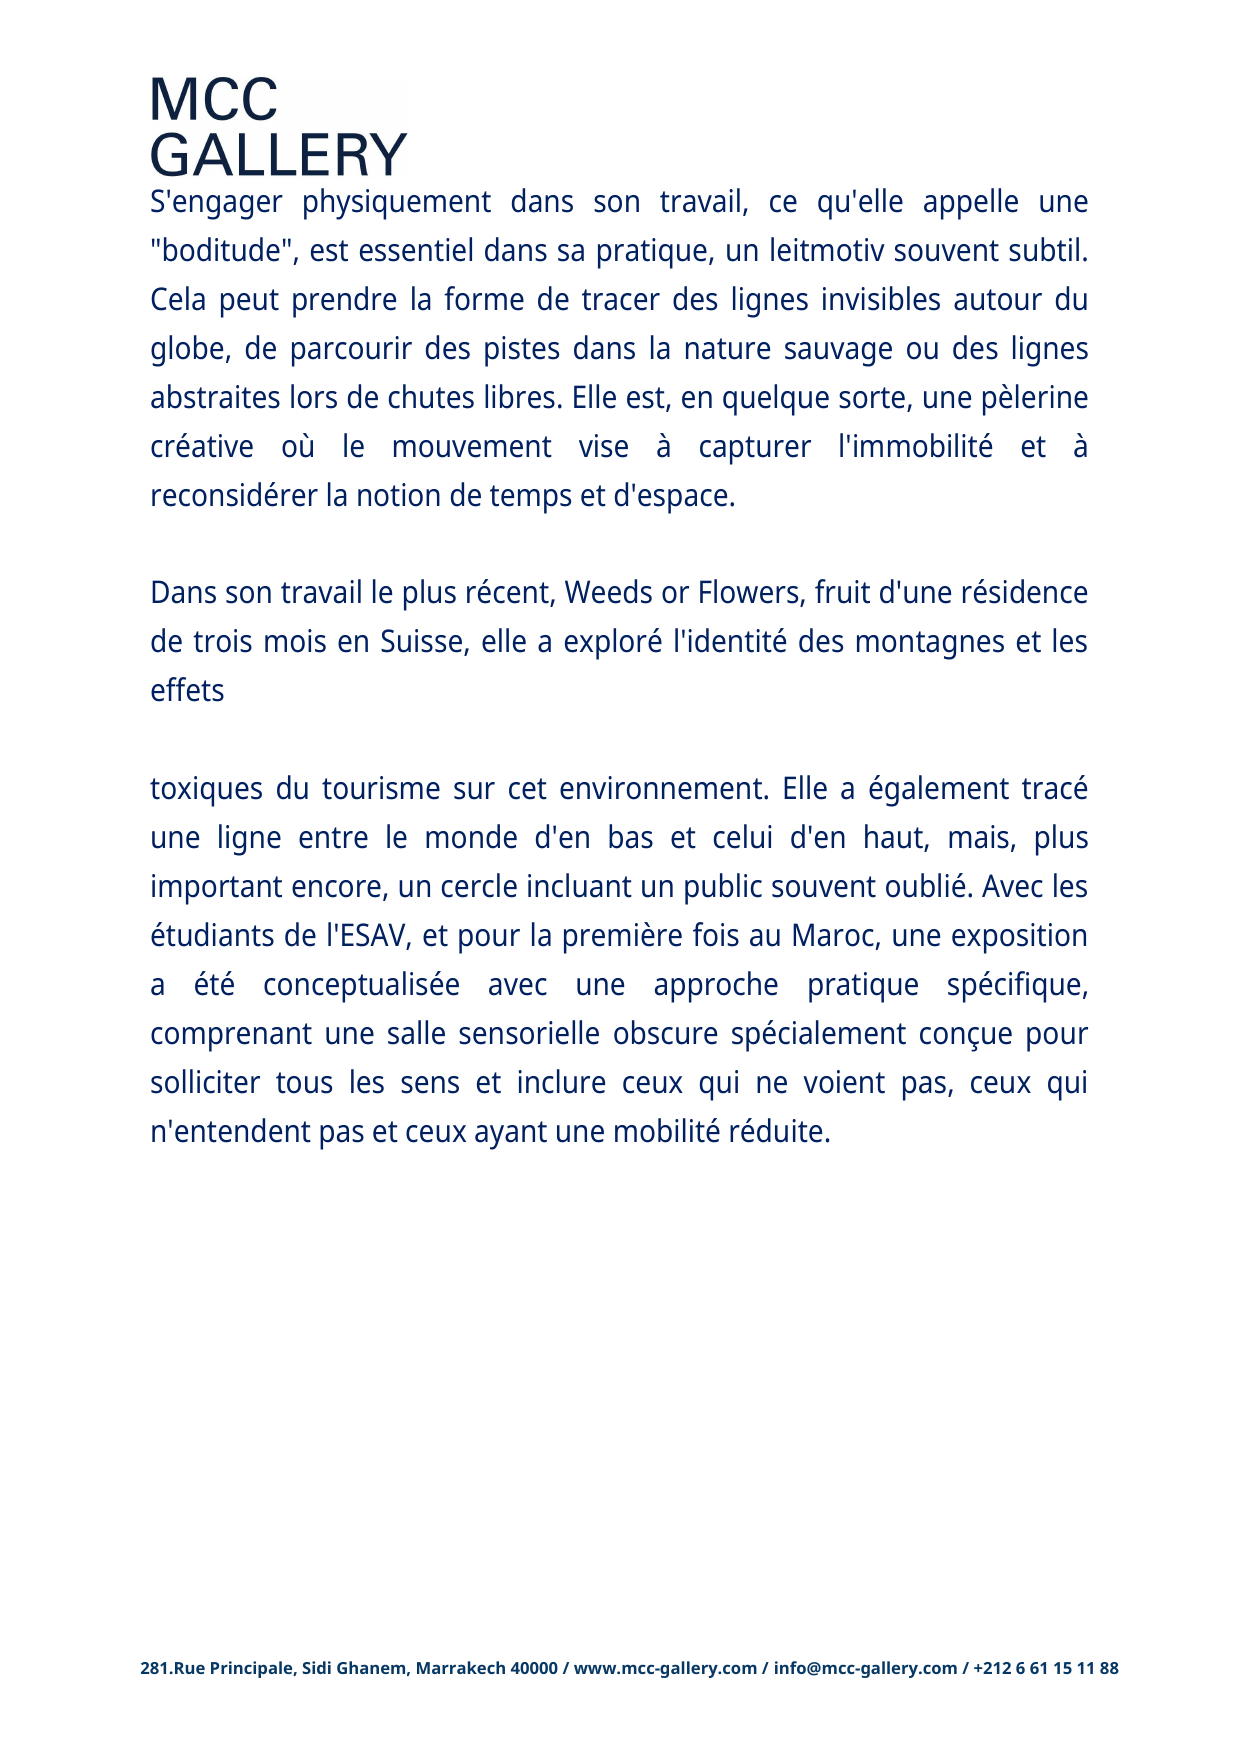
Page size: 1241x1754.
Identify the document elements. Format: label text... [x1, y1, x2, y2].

text toxiques du tourisme sur cet environnement. Elle a également tracé une ligne entre le monde d'en bas et celui d'en haut, mais, plus important encore, un cercle incluant un public souvent oublié. Avec les étudiants de l'ESAV, et pour la première fois au Maroc, une exposition a été conceptualisée avec une approche pratique spécifique, comprenant une salle sensorielle obscure spécialement conçue pour solliciter tous les sens et inclure ceux qui ne voient pas, ceux qui n'entendent pas et ceux ayant une mobilité réduite. [150, 766, 1090, 1152]
text S'engager physiquement dans son travail, ce qu'elle appelle une "boditude", est essentiel dans sa pratique, un leitmotiv souvent subtil. Cela peut prendre la forme de tracer des lignes invisibles autour du globe, de parcourir des pistes dans la nature sauvage ou des lignes abstraites lors de chutes libres. Elle est, en quelque sorte, une pèlerine créative où le mouvement vise à capturer l'immobilité et à reconsidérer la notion de temps et d'espace. [150, 179, 1090, 515]
picture [150, 75, 410, 179]
text Dans son travail le plus récent, Weeds or Flowers, fruit d'une résidence de trois mois en Suisse, elle a exploré l'identité des montagnes et les effets [150, 570, 1090, 711]
